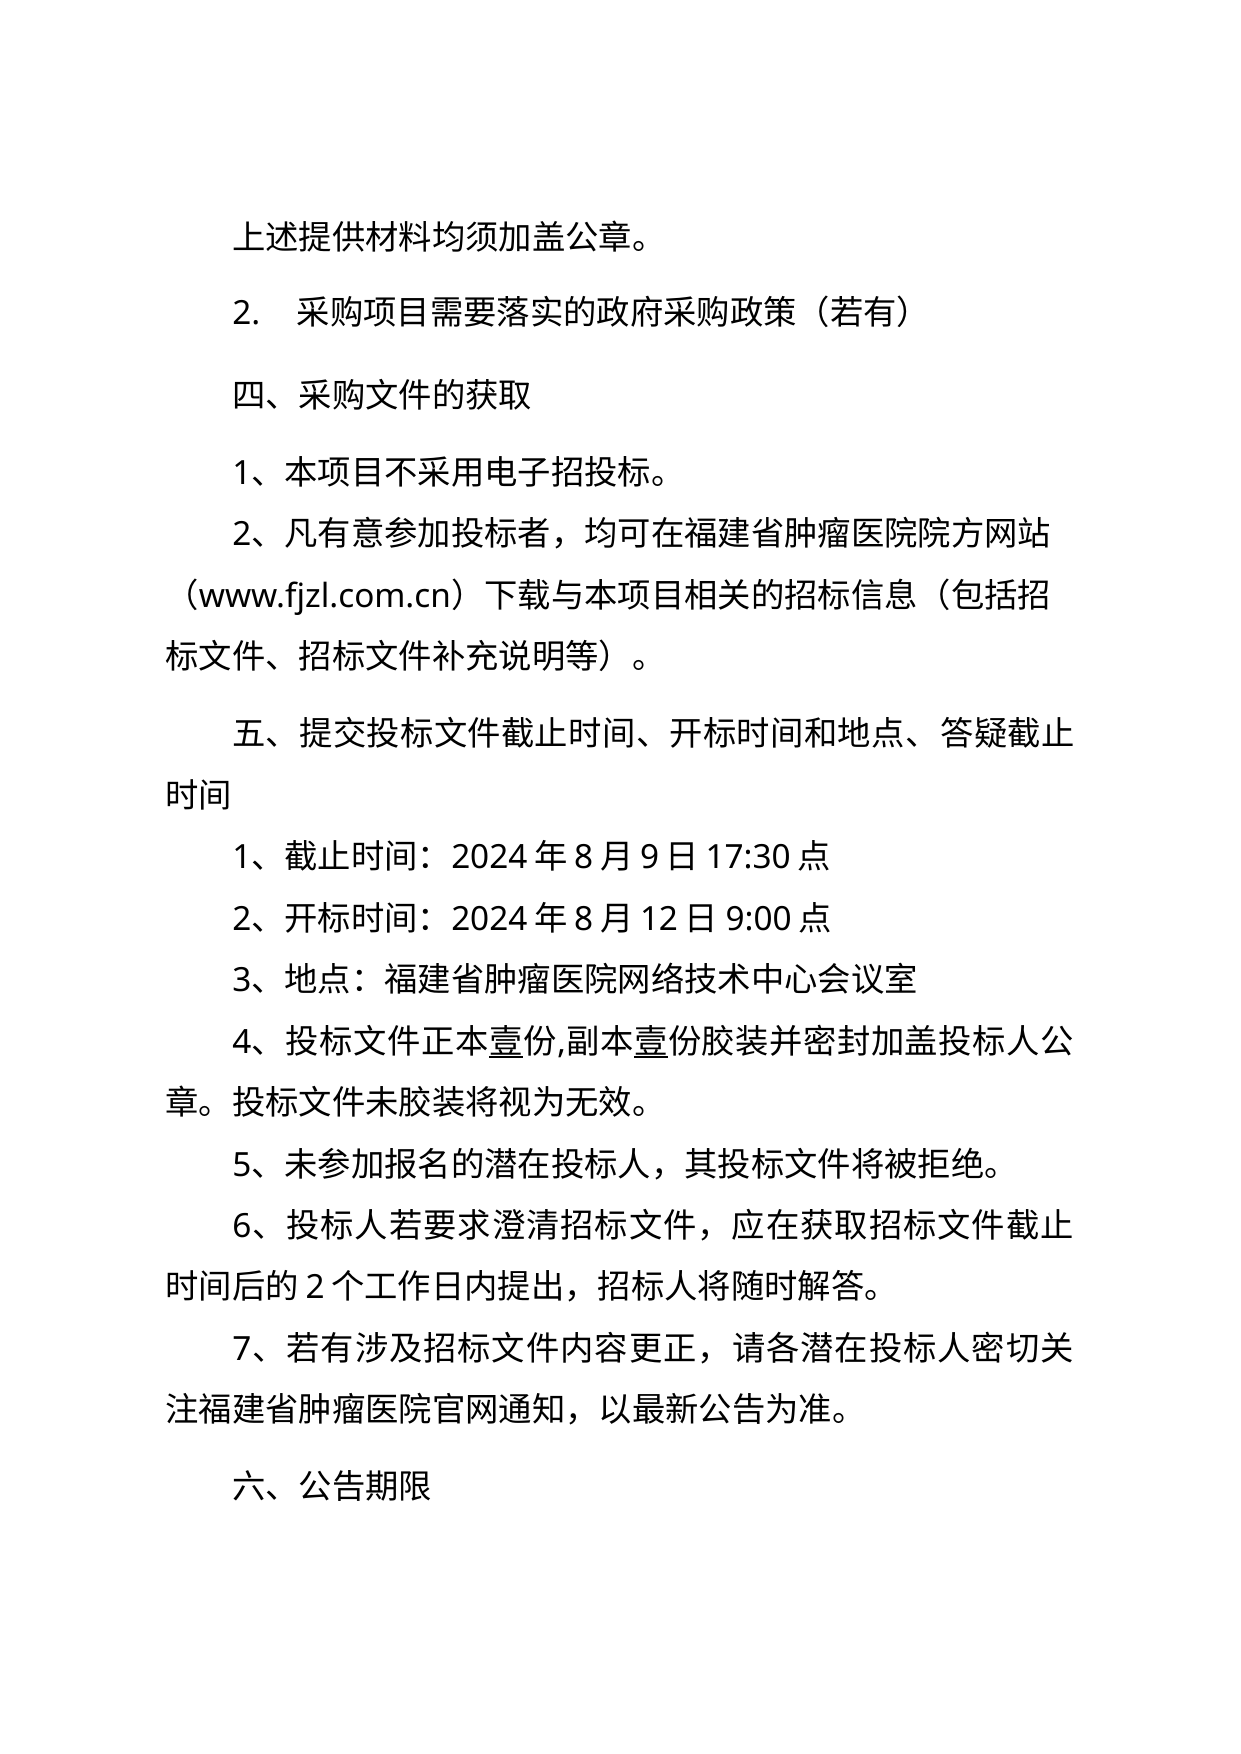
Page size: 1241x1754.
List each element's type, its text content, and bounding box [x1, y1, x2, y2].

text 上述提供材料均须加盖公章。 [165, 200, 1075, 262]
text 6、投标人若要求澄清招标文件，应在获取招标文件截止时间后的2个工作日内提出，招标人将随时解答。 [165, 1188, 1075, 1311]
text 1、本项目不采用电子招投标。 [165, 435, 1075, 497]
text 2、开标时间：2024年8月12日 9:00点 [165, 881, 1075, 942]
text 4、投标文件正本壹份,副本壹份胶装并密封加盖投标人公章。投标文件未胶装将视为无效。 [165, 1004, 1075, 1127]
text 四、采购文件的获取 [165, 358, 1075, 419]
text 1、截止时间：2024年8月9日17:30点 [165, 819, 1075, 881]
text 2、凡有意参加投标者，均可在福建省肿瘤医院院方网站（www.fjzl.com.cn）下载与本项目相关的招标信息（包括招标文件、招标文件补充说明等）。 [165, 497, 1075, 681]
text 3、地点：福建省肿瘤医院网络技术中心会议室 [165, 942, 1075, 1004]
text 五、提交投标文件截止时间、开标时间和地点、答疑截止时间 [165, 697, 1075, 819]
subtitle 采购项目需要落实的政府采购政策（若有） [165, 277, 1075, 342]
text 7、若有涉及招标文件内容更正，请各潜在投标人密切关注福建省肿瘤医院官网通知，以最新公告为准。 [165, 1311, 1075, 1434]
text 5、未参加报名的潜在投标人，其投标文件将被拒绝。 [165, 1127, 1075, 1188]
text 六、公告期限 [165, 1450, 1075, 1511]
